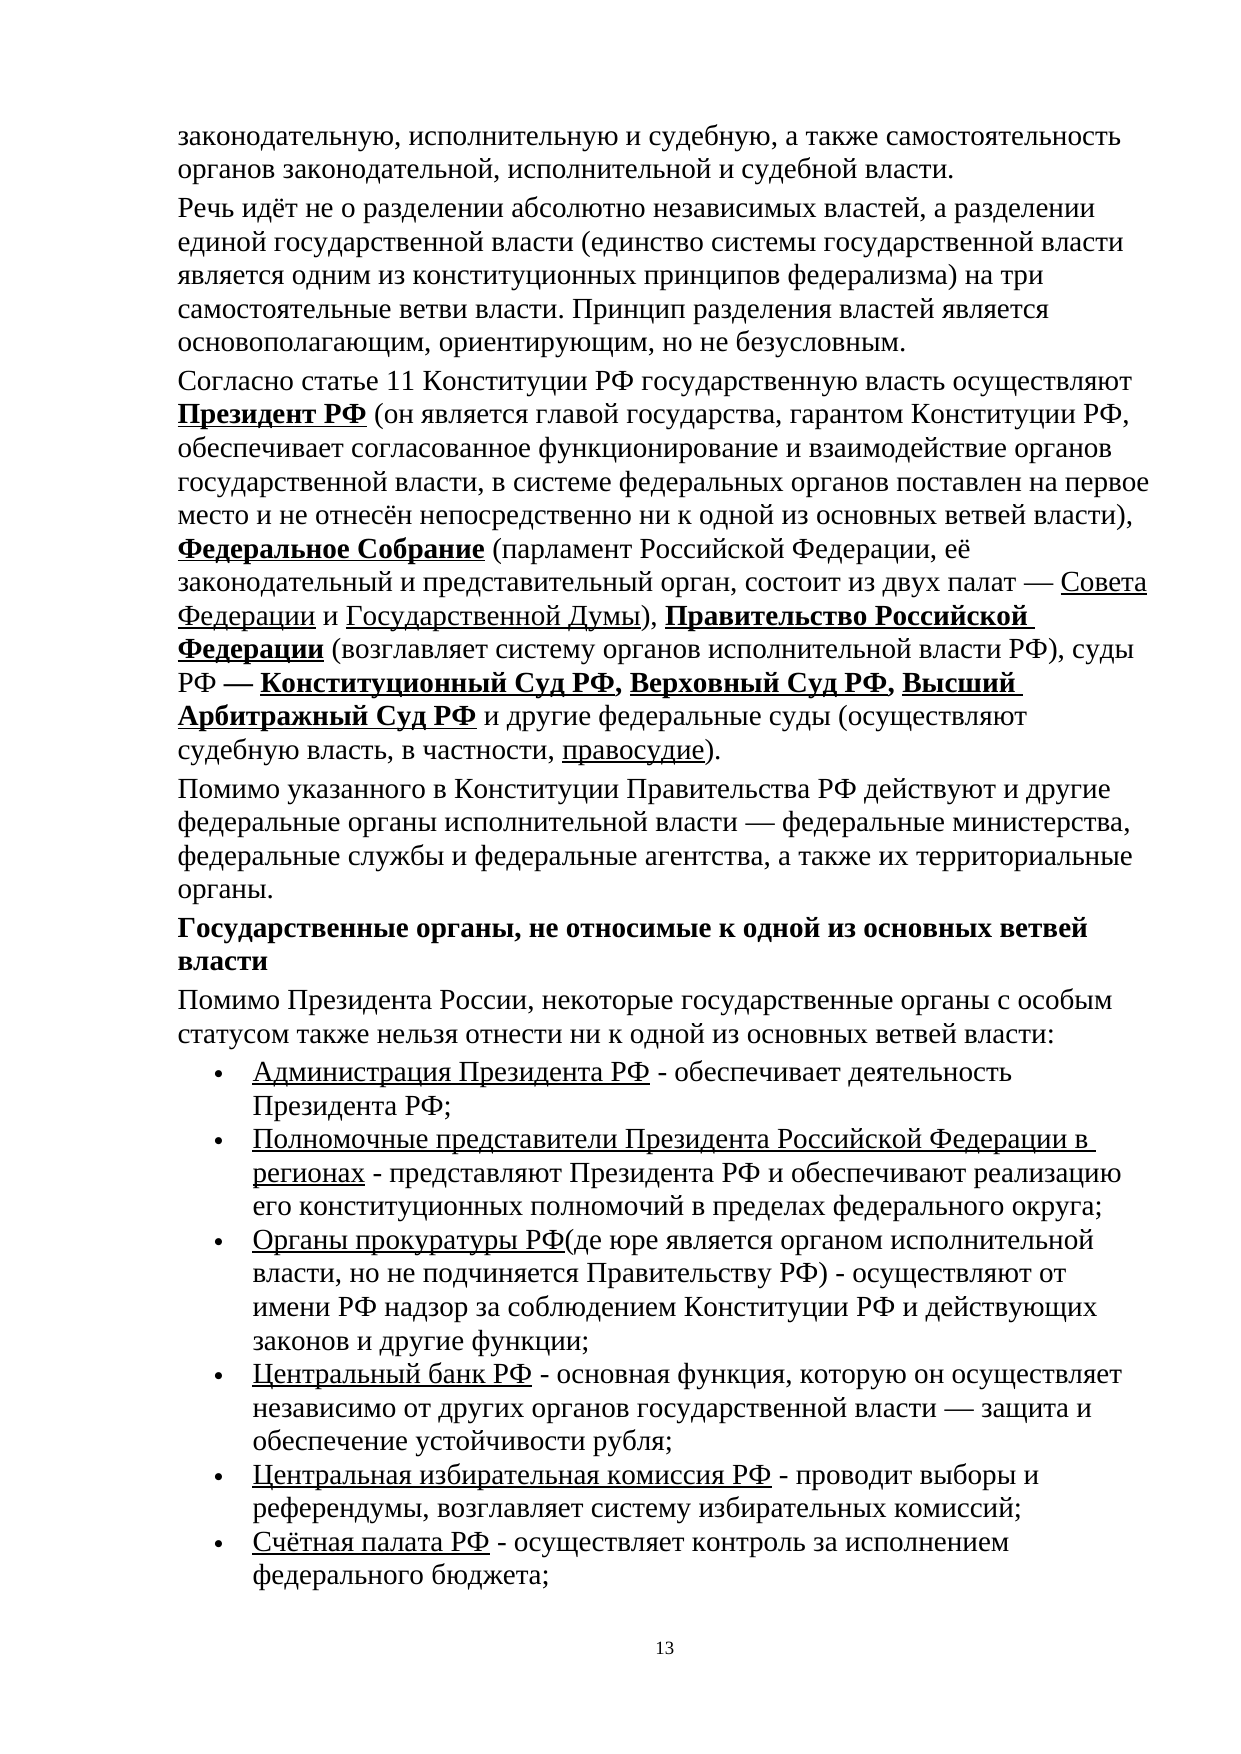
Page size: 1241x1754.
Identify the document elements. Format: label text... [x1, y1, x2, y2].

list Органы прокуратуры РФ(де юре является органом исполнительной власти, но не подчиняется Правительству РФ) - осуществляют от имени РФ надзор за соблюдением Конституции РФ и действующих законов и другие функции; [215, 1222, 1152, 1356]
list Администрация Президента РФ - обеспечивает деятельность Президента РФ; [215, 1054, 1152, 1121]
text Помимо указанного в Конституции Правительства РФ действуют и другие федеральные органы исполнительной власти — федеральные министерства, федеральные службы и федеральные агентства, а также их территориальные органы. [177, 771, 1152, 905]
list Центральная избирательная комиссия РФ - проводит выборы и референдумы, возглавляет систему избирательных комиссий; [215, 1457, 1152, 1524]
text Помимо Президента России, некоторые государственные органы с особым статусом также нельзя отнести ни к одной из основных ветвей власти: [177, 982, 1152, 1049]
list Счётная палата РФ - осуществляет контроль за исполнением федерального бюджета; [215, 1524, 1152, 1591]
text Государственные органы, не относимые к одной из основных ветвей власти [177, 910, 1152, 977]
list Полномочные представители Президента Российской Федерации в регионах - представляют Президента РФ и обеспечивают реализацию его конституционных полномочий в пределах федерального округа; [215, 1121, 1152, 1222]
text Согласно статье 11 Конституции РФ государственную власть осуществляют Президент РФ (он является главой государства, гарантом Конституции РФ, обеспечивает согласованное функционирование и взаимодействие органов государственной власти, в системе федеральных органов поставлен на первое место и не отнесён непосредственно ни к одной из основных ветвей власти), Федеральное Собрание (парламент Российской Федерации, её законодательный и представительный орган, состоит из двух палат — Совета Федерации и Государственной Думы), Правительство Российской Федерации (возглавляет систему органов исполнительной власти РФ), суды РФ — Конституционный Суд РФ, Верховный Суд РФ, Высший Арбитражный Суд РФ и другие федеральные суды (осуществляют судебную власть, в частности, правосудие). [177, 363, 1152, 766]
text Речь идёт не о разделении абсолютно независимых властей, а разделении единой государственной власти (единство системы государственной власти является одним из конституционных принципов федерализма) на три самостоятельные ветви власти. Принцип разделения властей является основополагающим, ориентирующим, но не безусловным. [177, 190, 1152, 358]
list Центральный банк РФ - основная функция, которую он осуществляет независимо от других органов государственной власти — защита и обеспечение устойчивости рубля; [215, 1356, 1152, 1457]
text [177, 118, 1152, 185]
